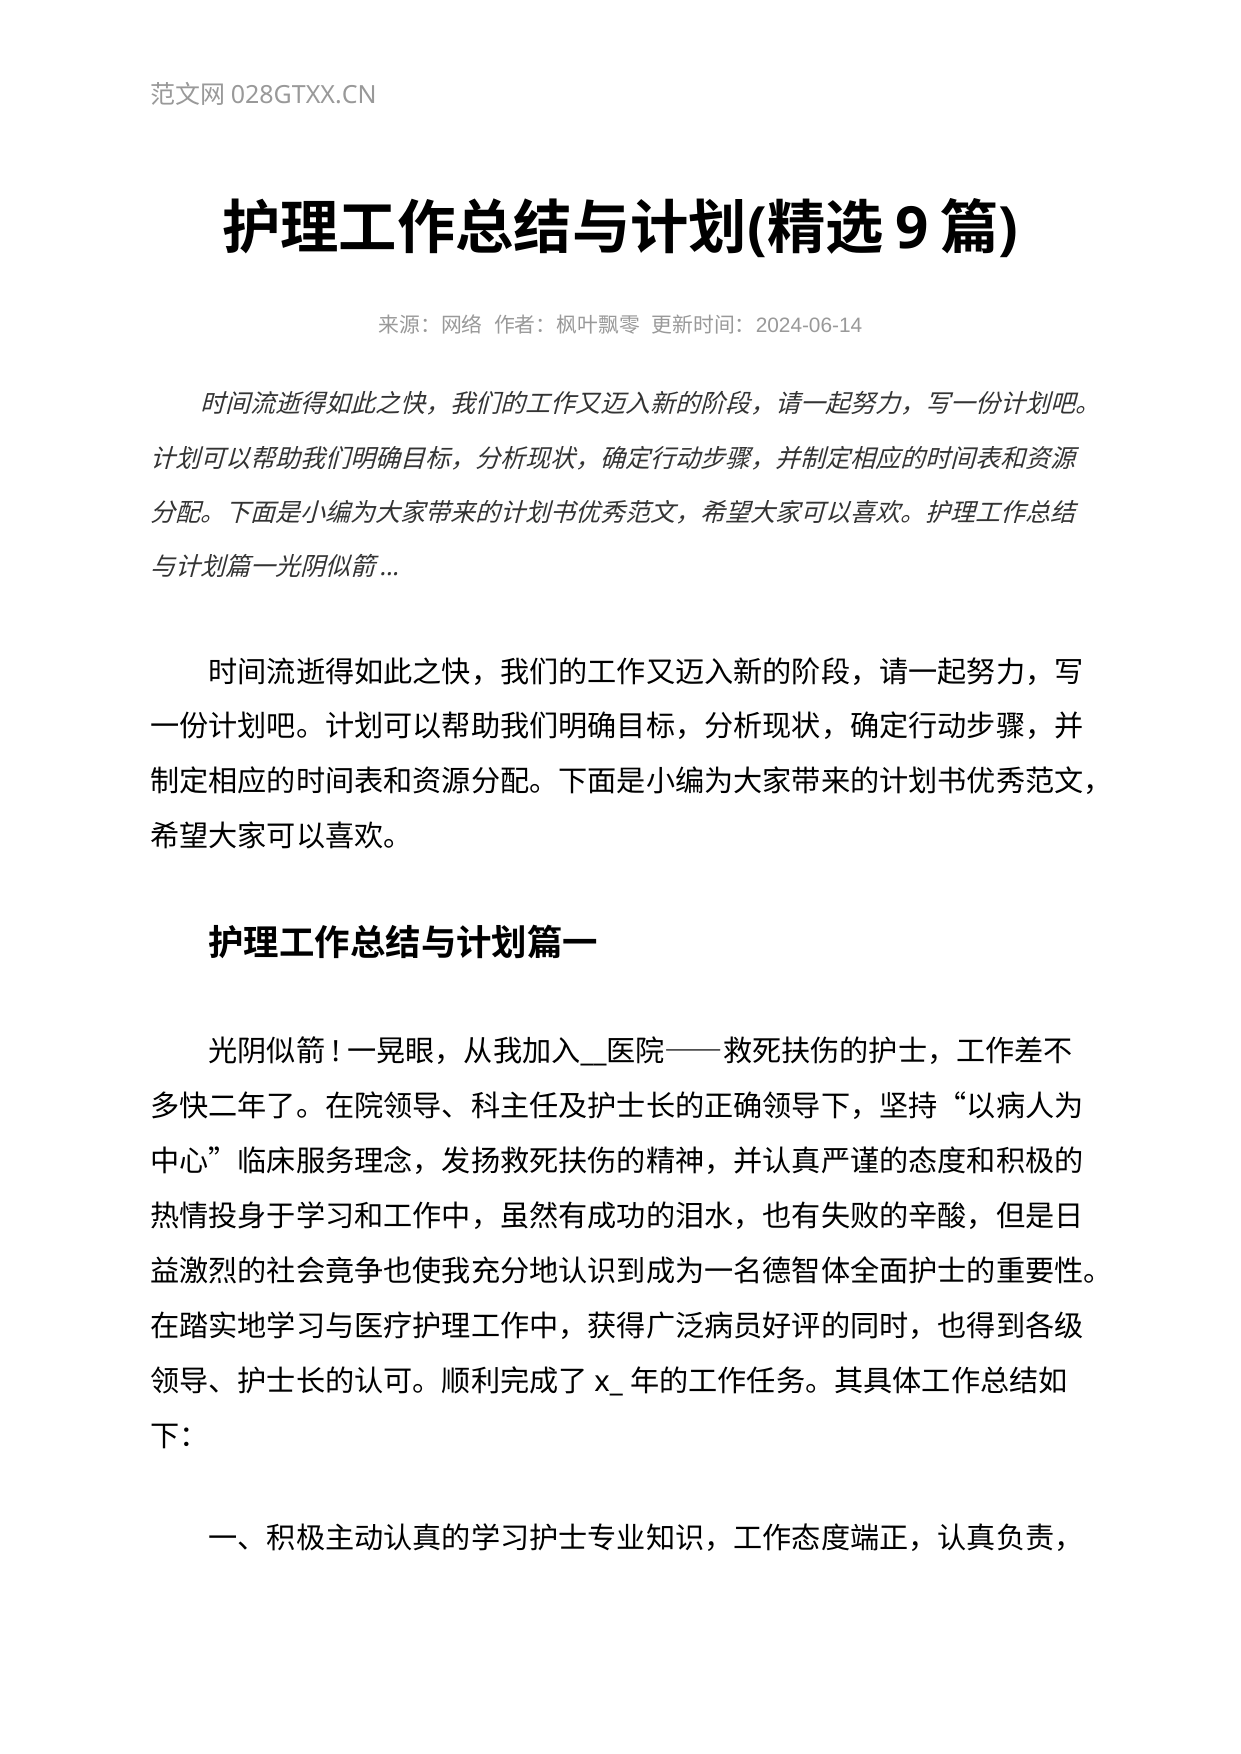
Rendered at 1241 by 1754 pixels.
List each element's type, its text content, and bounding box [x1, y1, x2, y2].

text 时间流逝得如此之快，我们的工作又迈入新的阶段，请一起努力，写一份计划吧。计划可以帮助我们明确目标，分析现状，确定行动步骤，并制定相应的时间表和资源分配。下面是小编为大家带来的计划书优秀范文，希望大家可以喜欢。护理工作总结与计划篇一光阴似箭 ... [150, 384, 1090, 583]
subtitle 护理工作总结与计划(精选9篇) [150, 181, 1090, 266]
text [150, 1514, 1090, 1557]
text 来源：网络 作者：枫叶飘零 更新时间：2024-06-14 [150, 313, 1090, 337]
text 护理工作总结与计划篇一 [150, 914, 1090, 966]
text 时间流逝得如此之快，我们的工作又迈入新的阶段，请一起努力，写一份计划吧。计划可以帮助我们明确目标，分析现状，确定行动步骤，并制定相应的时间表和资源分配。下面是小编为大家带来的计划书优秀范文，希望大家可以喜欢。 [150, 648, 1090, 855]
text 光阴似箭 ! 一晃眼，从我加入__医院——救死扶伤的护士，工作差不多快二年了。在院领导、科主任及护士长的正确领导下，坚持“以病人为中心”临床服务理念，发扬救死扶伤的精神，并认真严谨的态度和积极的热情投身于学习和工作中，虽然有成功的泪水，也有失败的辛酸，但是日益激烈的社会竟争也使我充分地认识到成为一名德智体全面护士的重要性。在踏实地学习与医疗护理工作中，获得广泛病员好评的同时，也得到各级领导、护士长的认可。顺利完成了 x_ 年的工作任务。其具体工作总结如下： [150, 1028, 1090, 1455]
